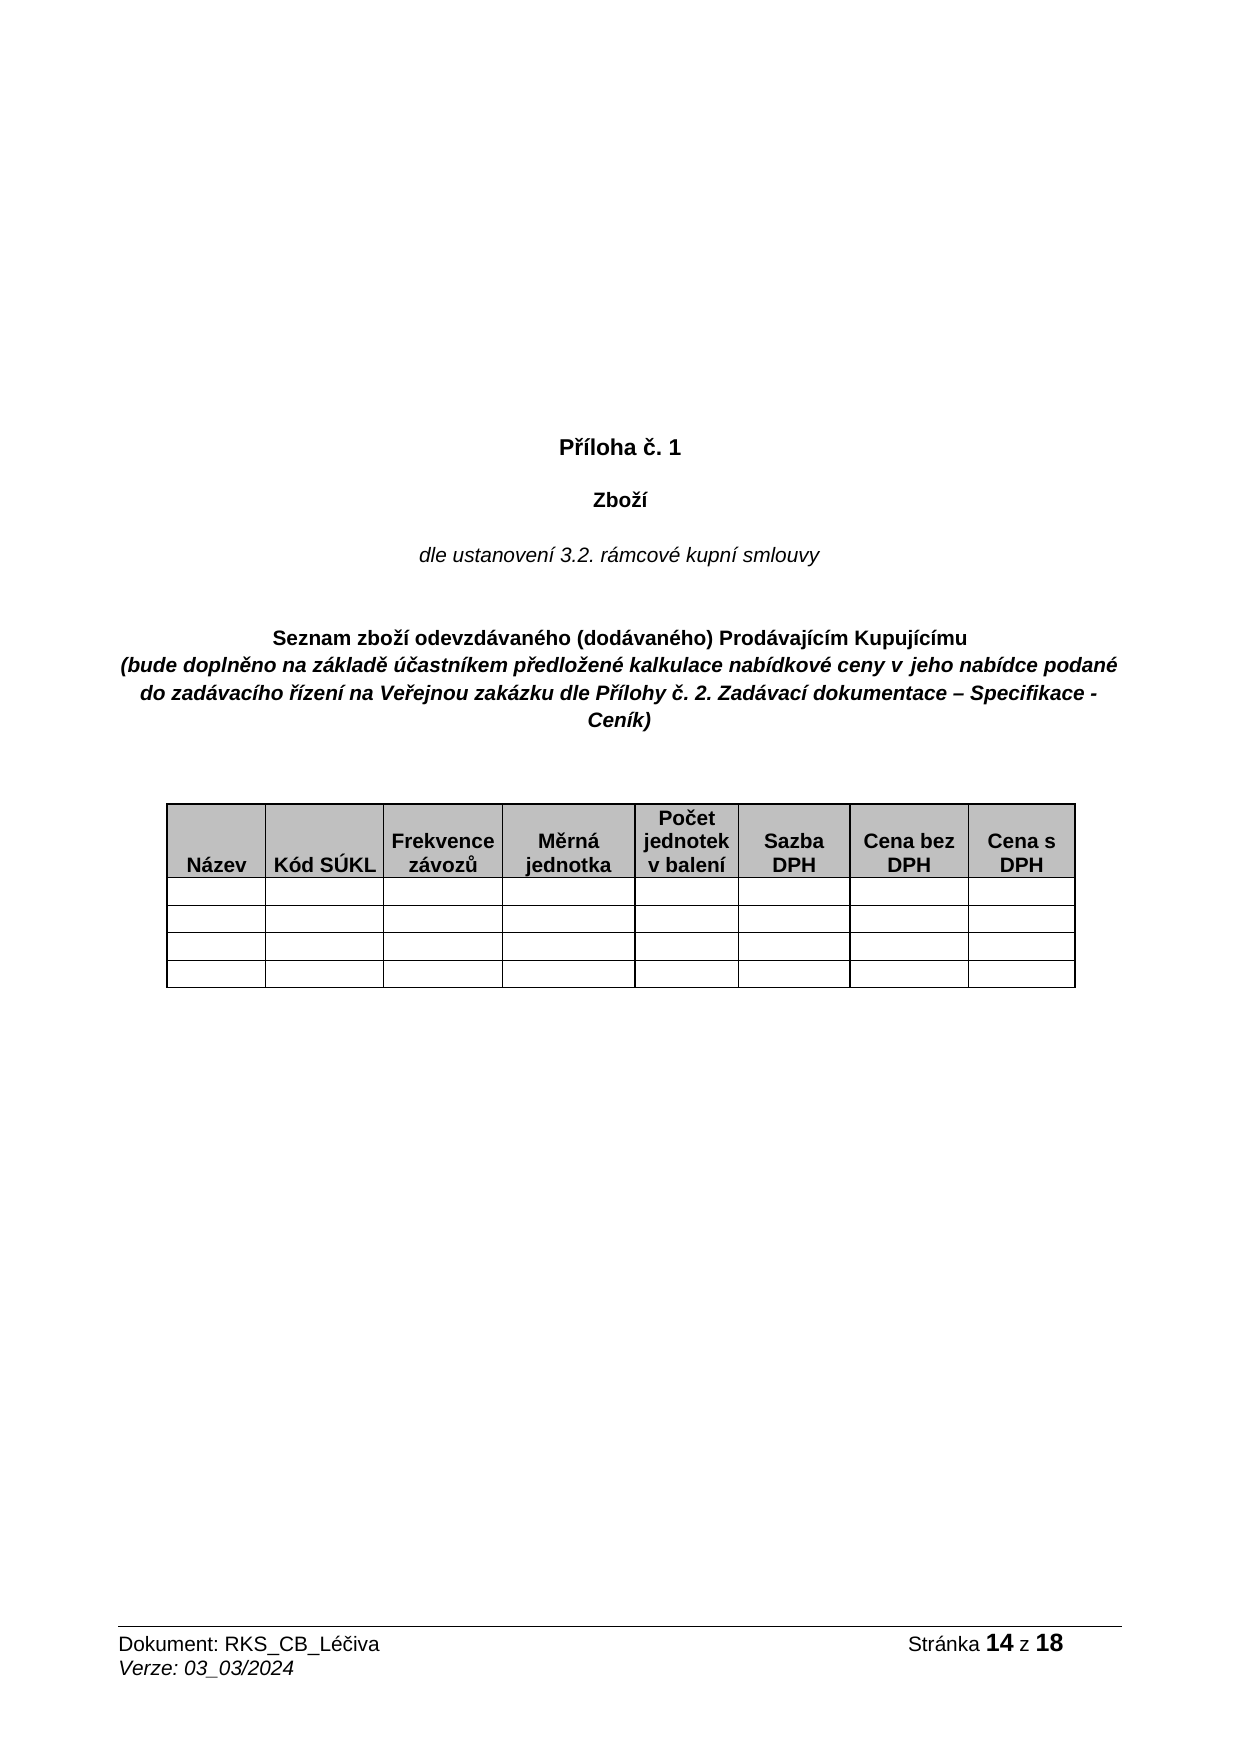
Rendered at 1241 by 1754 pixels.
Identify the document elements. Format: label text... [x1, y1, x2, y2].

table_cell [969, 878, 1074, 905]
table_cell [636, 961, 738, 987]
table_cell [384, 961, 502, 987]
table_cell [384, 933, 502, 960]
table_cell [636, 933, 738, 960]
table_header Frekvence závozů [384, 805, 502, 877]
table_cell [851, 906, 968, 932]
text Příloha č. 1 [118, 434, 1122, 461]
table_cell [739, 878, 849, 905]
table_header Název [168, 805, 265, 877]
table_cell [384, 906, 502, 932]
table_header Měrná jednotka [503, 805, 634, 877]
table_cell [851, 933, 968, 960]
table_cell [503, 878, 634, 905]
table_cell [739, 933, 849, 960]
table_cell [266, 878, 383, 905]
table_cell [503, 933, 634, 960]
table_cell [969, 906, 1074, 932]
table_cell [851, 878, 968, 905]
table_cell [384, 878, 502, 905]
table_header Cena bez DPH [851, 805, 968, 877]
table_cell [266, 961, 383, 987]
table_cell [636, 906, 738, 932]
table_cell [503, 906, 634, 932]
table_header Počet jednotek v balení [636, 805, 738, 877]
text Zboží [118, 488, 1122, 512]
table_cell [266, 933, 383, 960]
table_cell [739, 906, 849, 932]
table_cell [739, 961, 849, 987]
table_cell [851, 961, 968, 987]
table_cell [168, 878, 265, 905]
table_cell [636, 878, 738, 905]
text Seznam zboží odevzdávaného (dodávaného) Prodávajícím Kupujícímu [118, 626, 1122, 650]
table_header Kód SÚKL [266, 805, 383, 877]
table_header Cena s DPH [969, 805, 1074, 877]
table_cell [266, 906, 383, 932]
table_cell [503, 961, 634, 987]
table_cell [168, 906, 265, 932]
text dle ustanovení 3.2. rámcové kupní smlouvy [118, 543, 1122, 567]
table_cell [969, 933, 1074, 960]
table_cell [168, 961, 265, 987]
table_cell [168, 933, 265, 960]
text (bude doplněno na základě účastníkem předložené kalkulace nabídkové ceny v jeho nabídce podané do zadávacího řízení na Veřejnou zakázku dle Přílohy č. 2. Zadávací dokumentace – Specifikace - Ceník) [118, 653, 1122, 732]
table_header Sazba DPH [739, 805, 849, 877]
table_cell [969, 961, 1074, 987]
